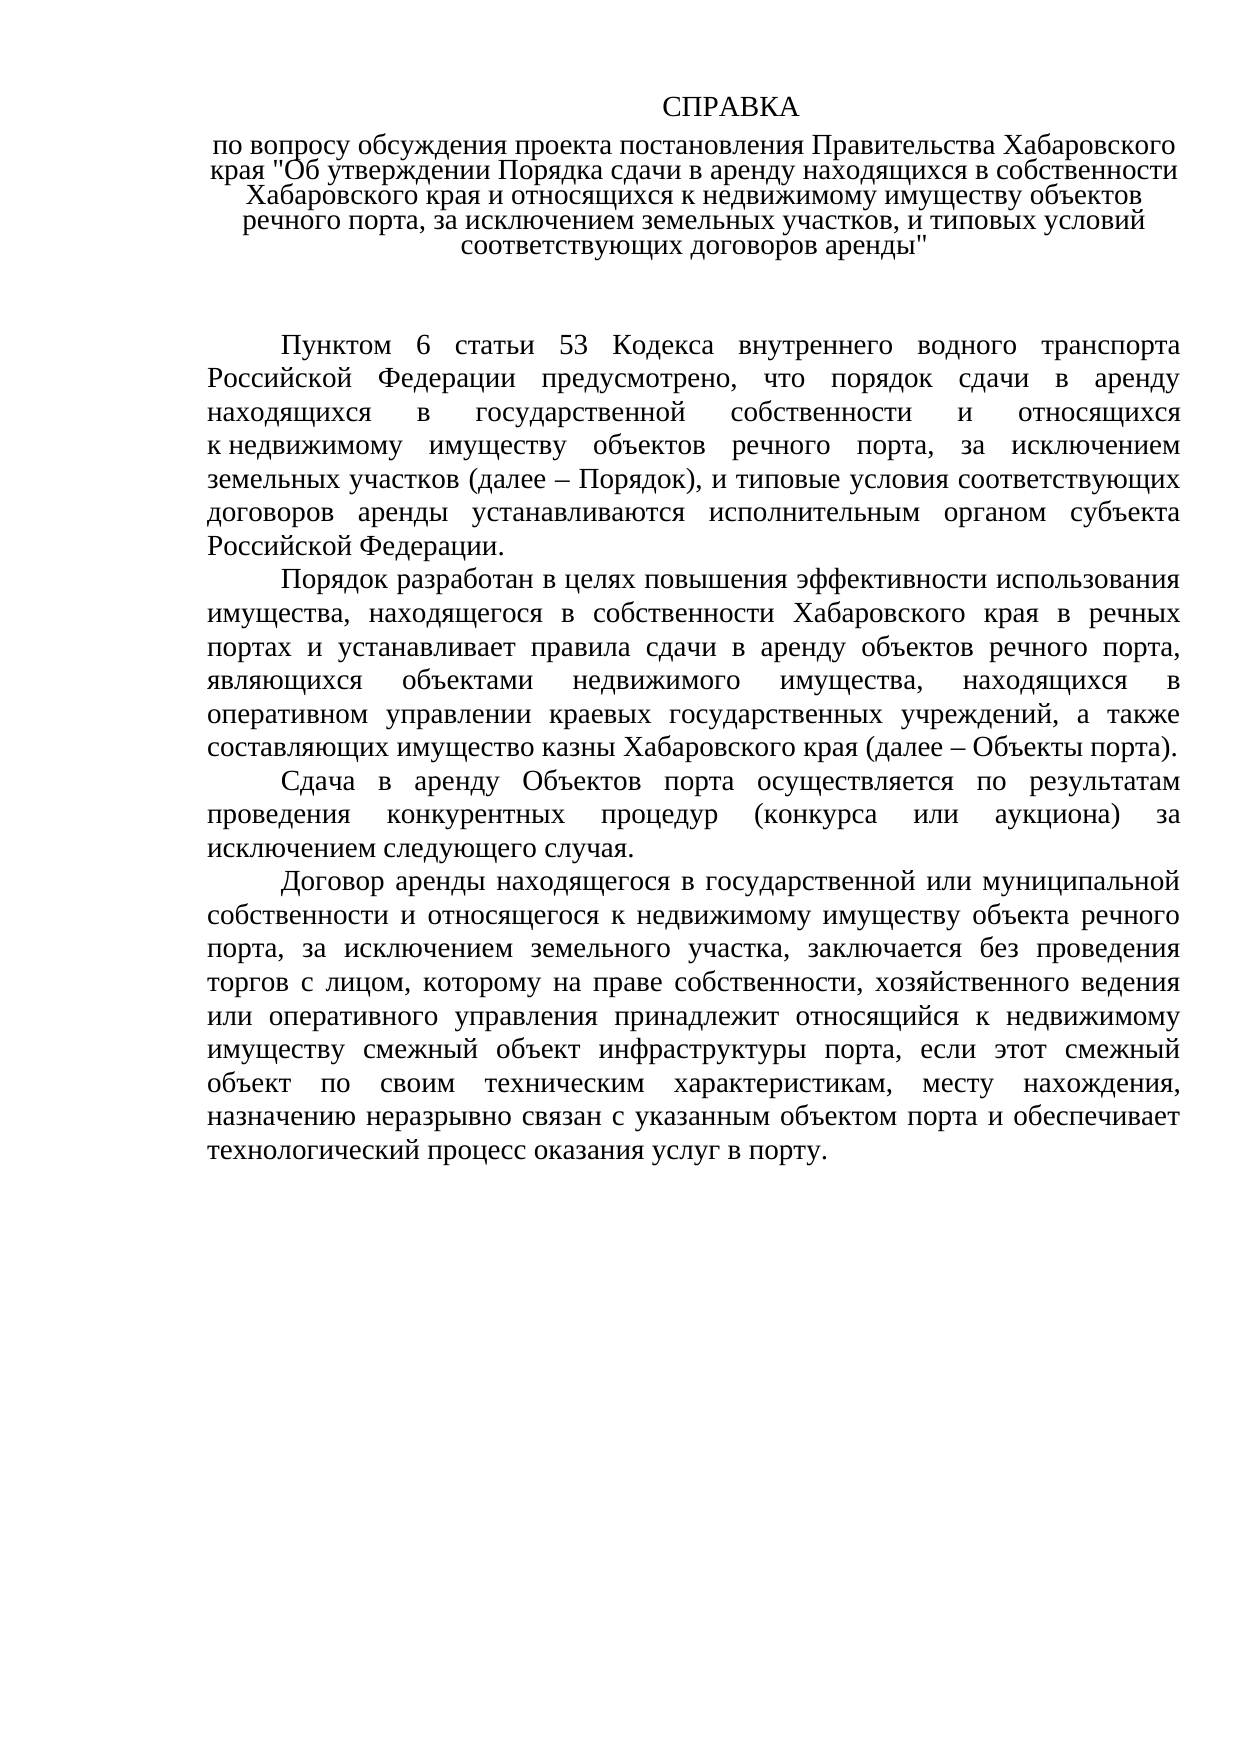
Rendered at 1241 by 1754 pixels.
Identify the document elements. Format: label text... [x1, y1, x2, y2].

text СПРАВКА [207, 89, 1181, 122]
text Пунктом 6 статьи 53 Кодекса внутреннего водного транспорта Российской Федерации предусмотрено, что порядок сдачи в аренду находящихся в государственной собственности и относящихся к недвижимому имуществу объектов речного порта, за исключением земельных участков (далее – Порядок), и типовые условия соответствующих договоров аренды устанавливаются исполнительным органом субъекта Российской Федерации. [207, 327, 1181, 562]
text Договор аренды находящегося в государственной или муниципальной собственности и относящегося к недвижимому имуществу объекта речного порта, за исключением земельного участка, заключается без проведения торгов с лицом, которому на праве собственности, хозяйственного ведения или оперативного управления принадлежит относящийся к недвижимому имуществу смежный объект инфраструктуры порта, если этот смежный объект по своим техническим характеристикам, месту нахождения, назначению неразрывно связан с указанным объектом порта и обеспечивает технологический процесс оказания услуг в порту. [207, 863, 1181, 1165]
text Порядок разработан в целях повышения эффективности использования имущества, находящегося в собственности Хабаровского края в речных портах и устанавливает правила сдачи в аренду объектов речного порта, являющихся объектами недвижимого имущества, находящихся в оперативном управлении краевых государственных учреждений, а также составляющих имущество казны Хабаровского края (далее – Объекты порта). [207, 562, 1181, 763]
text по вопросу обсуждения проекта постановления Правительства Хабаровского края "Об утверждении Порядка сдачи в аренду находящихся в собственности Хабаровского края и относящихся к недвижимому имуществу объектов речного порта, за исключением земельных участков, и типовых условий соответствующих договоров аренды" [207, 135, 1181, 260]
text Сдача в аренду Объектов порта осуществляется по результатам проведения конкурентных процедур (конкурса или аукциона) за исключением следующего случая. [207, 763, 1181, 863]
